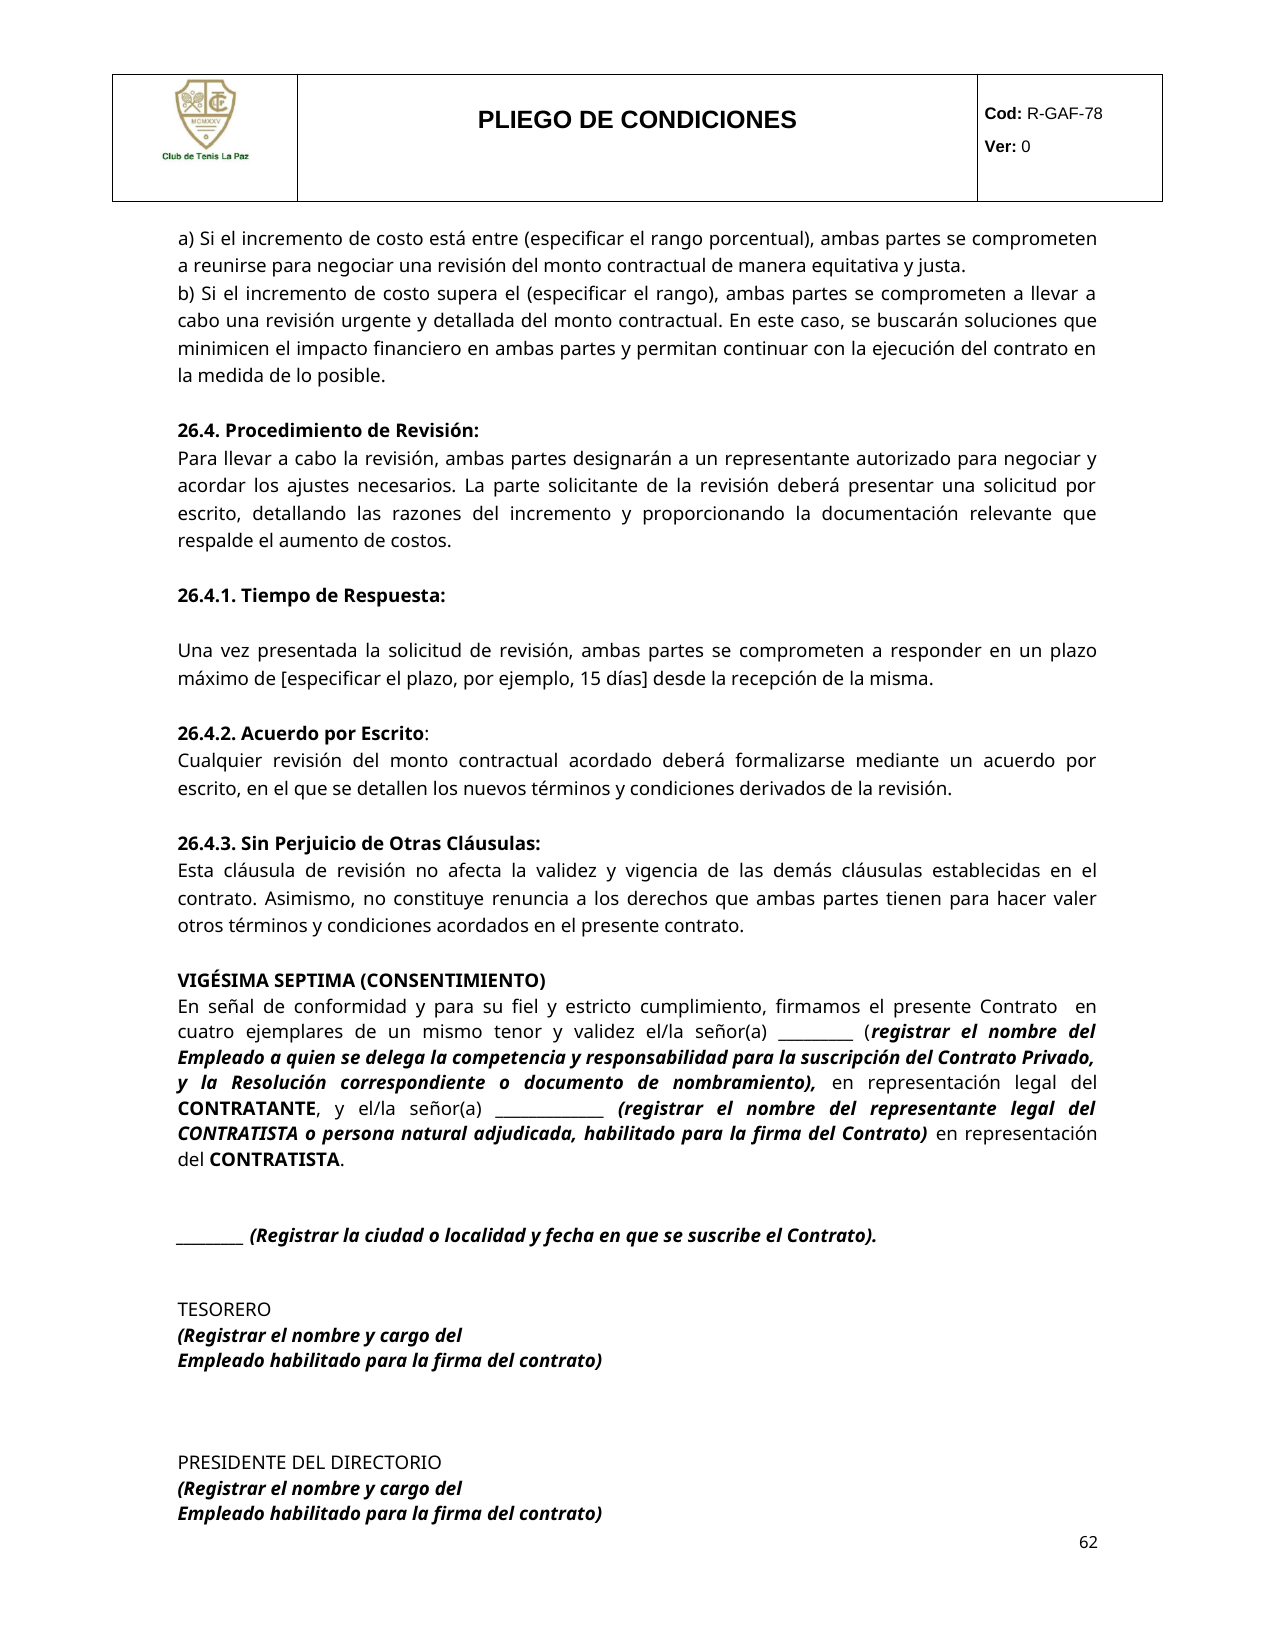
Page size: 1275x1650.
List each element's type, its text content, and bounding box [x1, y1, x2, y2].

text 26.4. Procedimiento de Revisión: [177, 417, 1098, 443]
text Empleado habilitado para la firma del contrato) [177, 1501, 1098, 1526]
text (Registrar el nombre y cargo del [177, 1322, 1098, 1347]
text VIGÉSIMA SEPTIMA (CONSENTIMIENTO) [177, 967, 1098, 993]
text En señal de conformidad y para su fiel y estricto cumplimiento, firmamos el presente Contrato en cuatro ejemplares de un mismo tenor y validez el/la señor(a) _________ (registrar el nombre del Empleado a quien se delega la competencia y responsabilidad para la suscripción del Contrato Privado, y la Resolución correspondiente o documento de nombramiento), en representación legal del CONTRATANTE, y el/la señor(a) _____________ (registrar el nombre del representante legal del CONTRATISTA o persona natural adjudicada, habilitado para la firma del Contrato) en representación del CONTRATISTA. [177, 993, 1098, 1172]
text _________ (Registrar la ciudad o localidad y fecha en que se suscribe el Contrato). [177, 1223, 1098, 1248]
text 26.4.1. Tiempo de Respuesta: [177, 582, 1098, 608]
text (Registrar el nombre y cargo del [177, 1475, 1098, 1501]
text Una vez presentada la solicitud de revisión, ambas partes se comprometen a responder en un plazo máximo de [especificar el plazo, por ejemplo, 15 días] desde la recepción de la misma. [177, 637, 1098, 690]
text a) Si el incremento de costo está entre (especificar el rango porcentual), ambas partes se comprometen a reunirse para negociar una revisión del monto contractual de manera equitativa y justa. [178, 225, 1098, 278]
text Cualquier revisión del monto contractual acordado deberá formalizarse mediante un acuerdo por escrito, en el que se detallen los nuevos términos y condiciones derivados de la revisión. [177, 747, 1098, 800]
text 26.4.2. Acuerdo por Escrito: [177, 720, 1098, 745]
text Empleado habilitado para la firma del contrato) [177, 1347, 1098, 1373]
text PRESIDENTE DEL DIRECTORIO [177, 1449, 1098, 1475]
picture [160, 75, 251, 165]
text TESORERO [177, 1296, 1098, 1322]
text Para llevar a cabo la revisión, ambas partes designarán a un representante autorizado para negociar y acordar los ajustes necesarios. La parte solicitante de la revisión deberá presentar una solicitud por escrito, detallando las razones del incremento y proporcionando la documentación relevante que respalde el aumento de costos. [177, 445, 1098, 553]
text Esta cláusula de revisión no afecta la validez y vigencia de las demás cláusulas establecidas en el contrato. Asimismo, no constituye renuncia a los derechos que ambas partes tienen para hacer valer otros términos y condiciones acordados en el presente contrato. [177, 857, 1098, 938]
text b) Si el incremento de costo supera el (especificar el rango), ambas partes se comprometen a llevar a cabo una revisión urgente y detallada del monto contractual. En este caso, se buscarán soluciones que minimicen el impacto financiero en ambas partes y permitan continuar con la ejecución del contrato en la medida de lo posible. [177, 280, 1098, 388]
text 26.4.3. Sin Perjuicio de Otras Cláusulas: [177, 830, 1098, 855]
